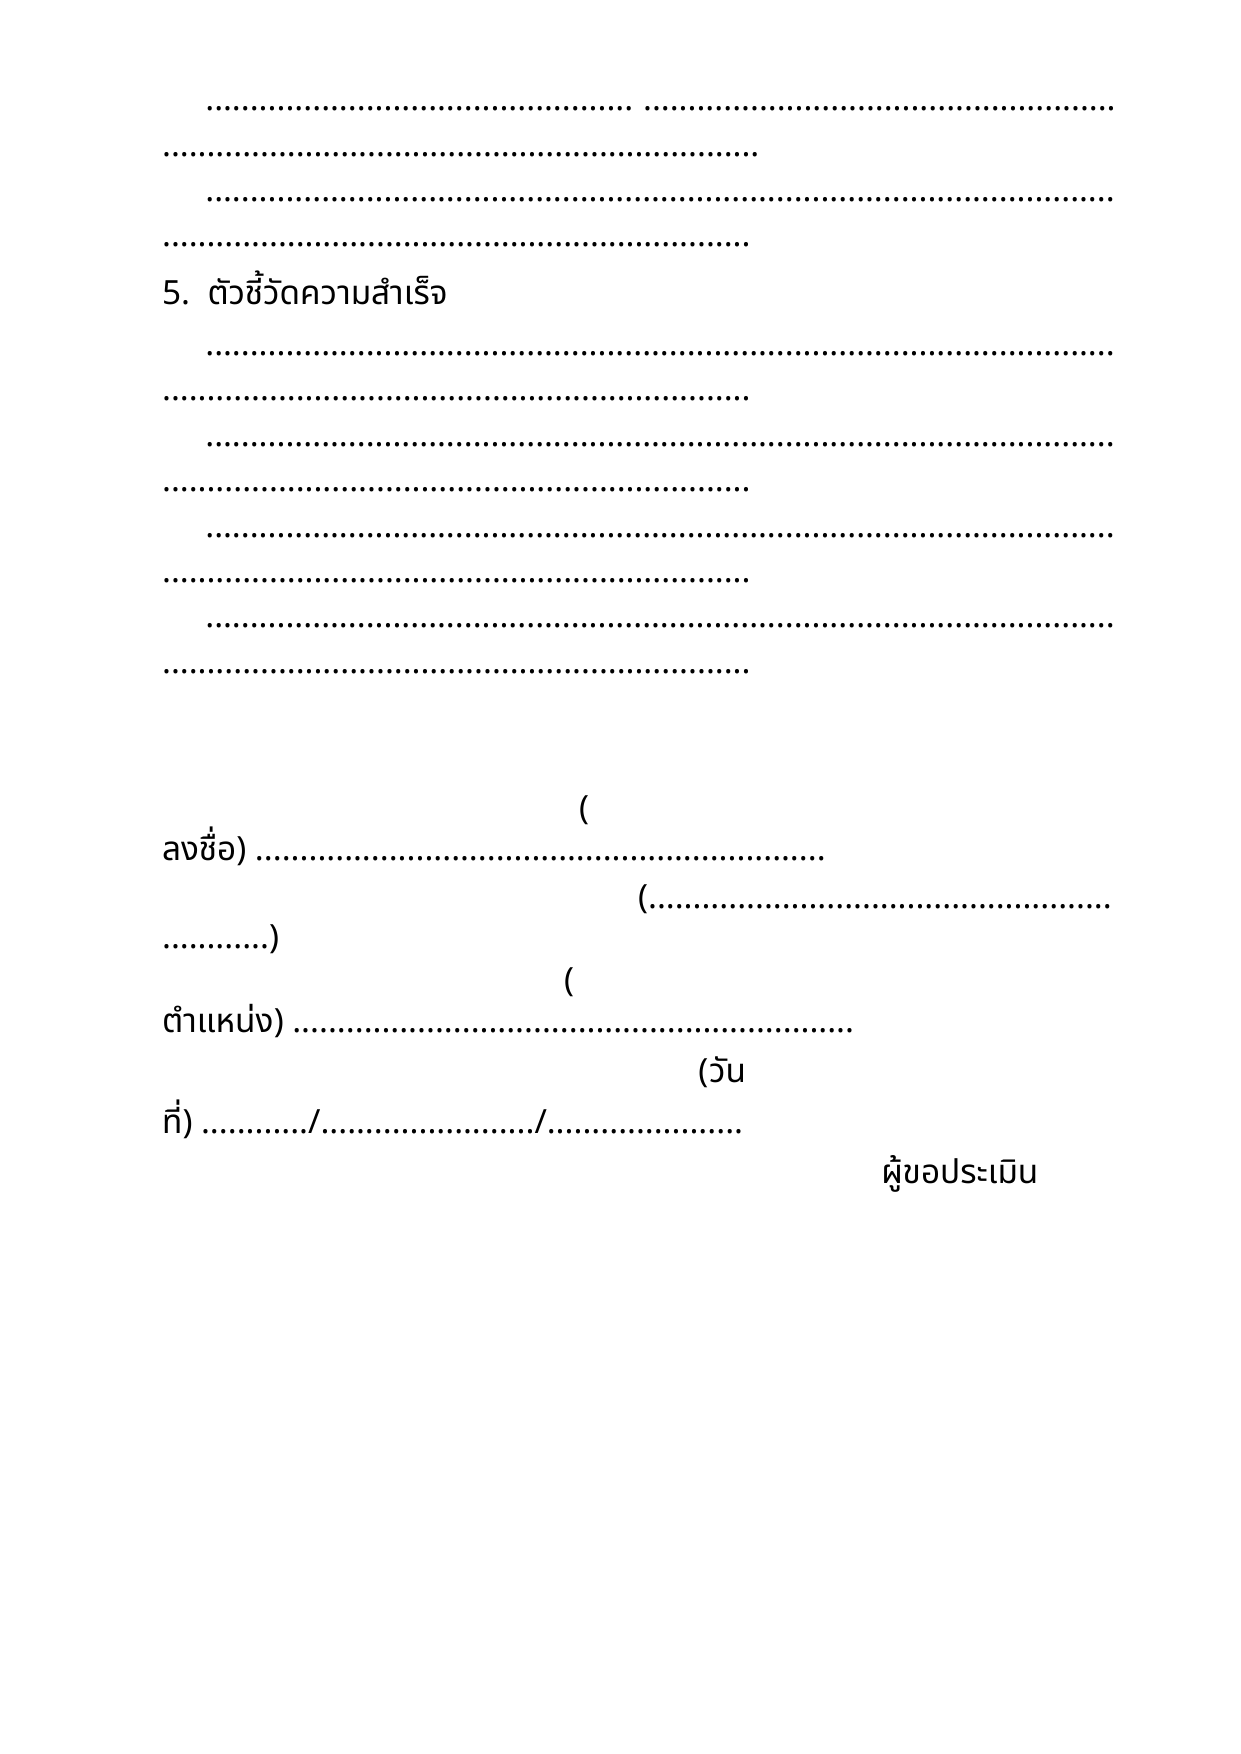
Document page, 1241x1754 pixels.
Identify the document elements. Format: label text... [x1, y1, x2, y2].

text (วันที่) ............/......................../...................... ผู้ขอประเมิน [162, 1047, 1121, 1199]
text (ตำแหน่ง) ............................................................... [162, 958, 1121, 1047]
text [162, 75, 1121, 257]
text (................................................................) [162, 875, 1121, 958]
text 5. ตัวชี้วัดความสำเร็จ ........................................................................................................................................................................ ........................................................................................................................................................................ ........................................................................................................................................................................ ........................................................................................................................................................................ [162, 269, 1121, 774]
text (ลงชื่อ) ................................................................ [162, 786, 1121, 875]
